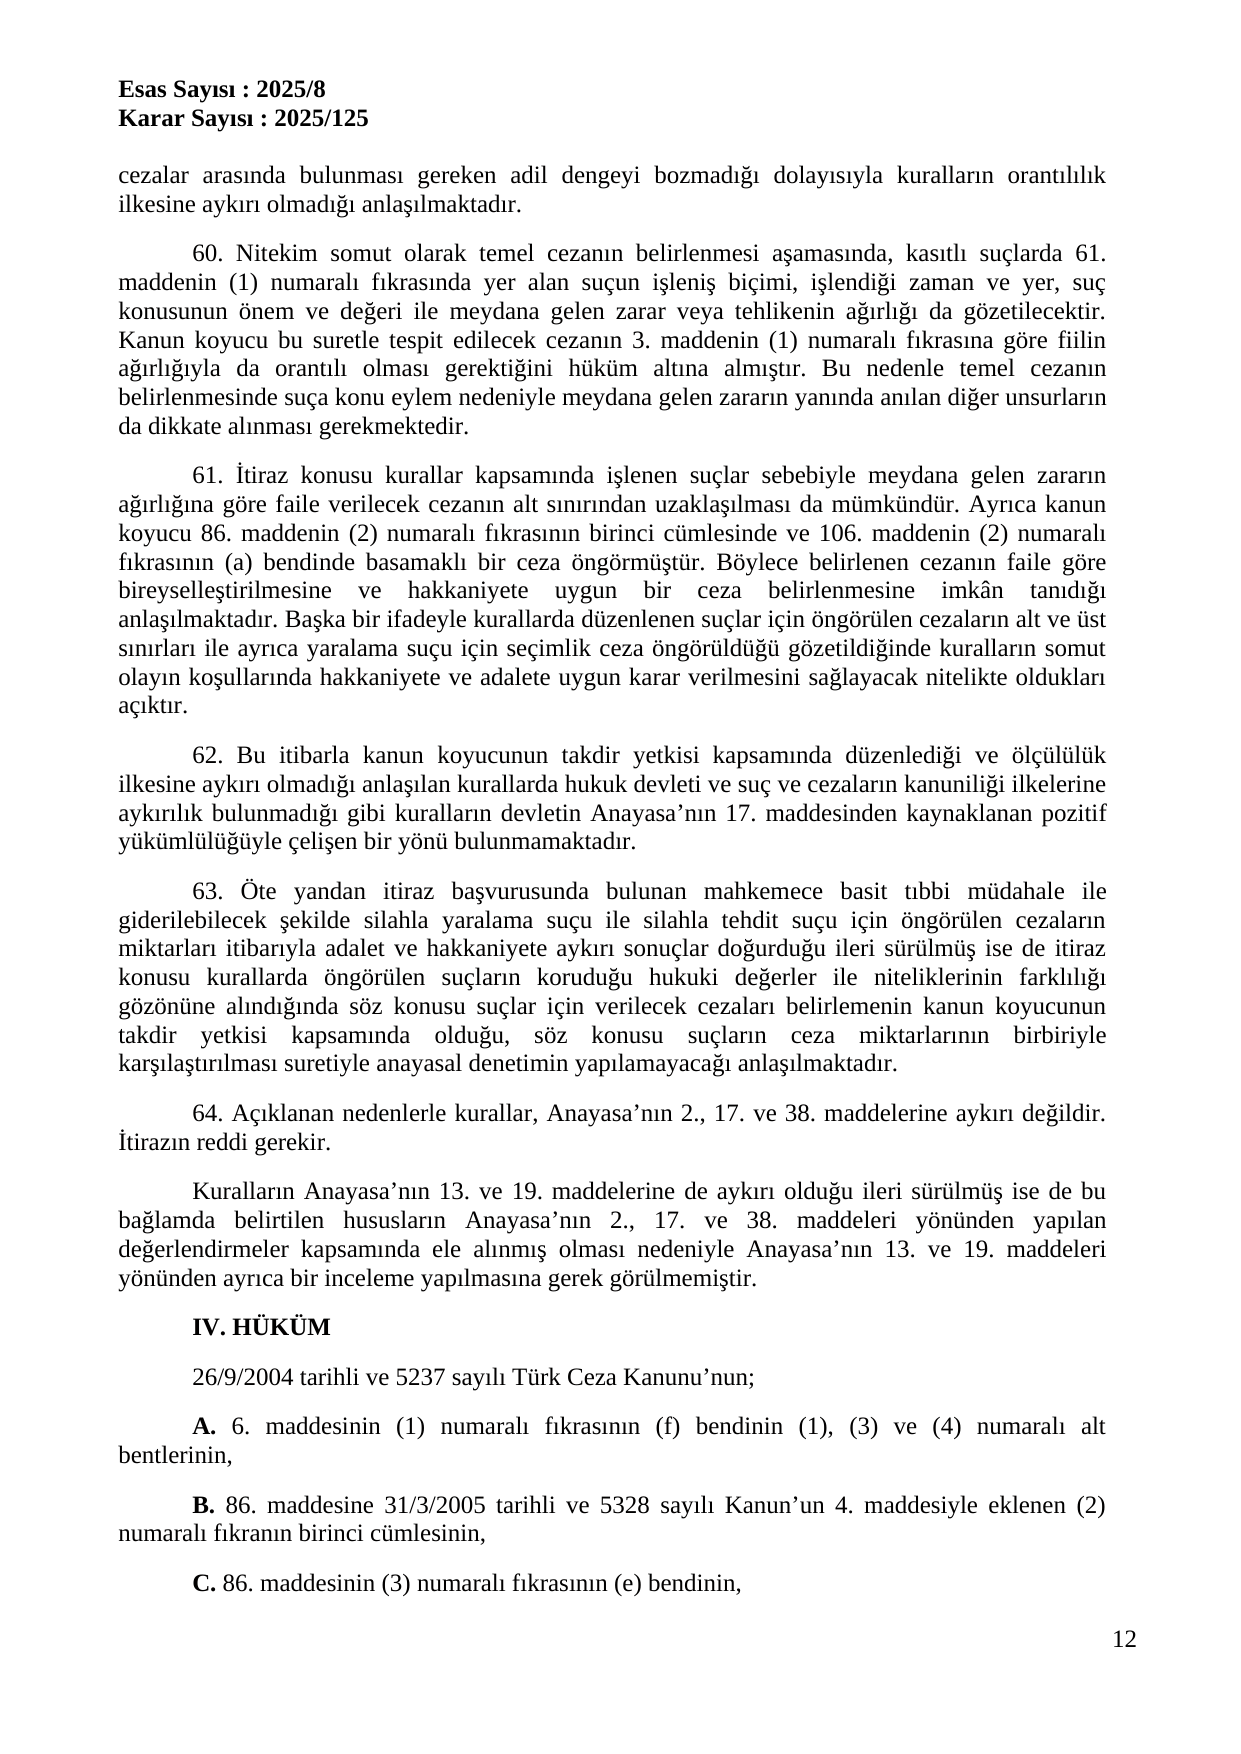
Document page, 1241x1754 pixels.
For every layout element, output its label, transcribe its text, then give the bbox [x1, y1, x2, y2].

text A. 6. maddesinin (1) numaralı fıkrasının (f) bendinin (1), (3) ve (4) numaralı alt bentlerinin, [118, 1411, 1107, 1469]
text Kuralların Anayasa’nın 13. ve 19. maddelerine de aykırı olduğu ileri sürülmüş ise de bu bağlamda belirtilen hususların Anayasa’nın 2., 17. ve 38. maddeleri yönünden yapılan değerlendirmeler kapsamında ele alınmış olması nedeniyle Anayasa’nın 13. ve 19. maddeleri yönünden ayrıca bir inceleme yapılmasına gerek görülmemiştir. [118, 1176, 1107, 1291]
text 26/9/2004 tarihli ve 5237 sayılı Türk Ceza Kanunu’nun; [118, 1362, 1107, 1391]
text IV. HÜKÜM [118, 1312, 1107, 1341]
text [118, 160, 1107, 218]
text 60. Nitekim somut olarak temel cezanın belirlenmesi aşamasında, kasıtlı suçlarda 61. maddenin (1) numaralı fıkrasında yer alan suçun işleniş biçimi, işlendiği zaman ve yer, suç konusunun önem ve değeri ile meydana gelen zarar veya tehlikenin ağırlığı da gözetilecektir. Kanun koyucu bu suretle tespit edilecek cezanın 3. maddenin (1) numaralı fıkrasına göre fiilin ağırlığıyla da orantılı olması gerektiğini hüküm altına almıştır. Bu nedenle temel cezanın belirlenmesinde suça konu eylem nedeniyle meydana gelen zararın yanında anılan diğer unsurların da dikkate alınması gerekmektedir. [118, 238, 1107, 440]
text 64. Açıklanan nedenlerle kurallar, Anayasa’nın 2., 17. ve 38. maddelerine aykırı değildir. İtirazın reddi gerekir. [118, 1098, 1107, 1156]
text 62. Bu itibarla kanun koyucunun takdir yetkisi kapsamında düzenlediği ve ölçülülük ilkesine aykırı olmadığı anlaşılan kurallarda hukuk devleti ve suç ve cezaların kanuniliği ilkelerine aykırılık bulunmadığı gibi kuralların devletin Anayasa’nın 17. maddesinden kaynaklanan pozitif yükümlülüğüyle çelişen bir yönü bulunmamaktadır. [118, 740, 1107, 855]
text C. 86. maddesinin (3) numaralı fıkrasının (e) bendinin, [118, 1568, 1107, 1597]
text 61. İtiraz konusu kurallar kapsamında işlenen suçlar sebebiyle meydana gelen zararın ağırlığına göre faile verilecek cezanın alt sınırından uzaklaşılması da mümkündür. Ayrıca kanun koyucu 86. maddenin (2) numaralı fıkrasının birinci cümlesinde ve 106. maddenin (2) numaralı fıkrasının (a) bendinde basamaklı bir ceza öngörmüştür. Böylece belirlenen cezanın faile göre bireyselleştirilmesine ve hakkaniyete uygun bir ceza belirlenmesine imkân tanıdığı anlaşılmaktadır. Başka bir ifadeyle kurallarda düzenlenen suçlar için öngörülen cezaların alt ve üst sınırları ile ayrıca yaralama suçu için seçimlik ceza öngörüldüğü gözetildiğinde kuralların somut olayın koşullarında hakkaniyete ve adalete uygun karar verilmesini sağlayacak nitelikte oldukları açıktır. [118, 461, 1107, 719]
text 63. Öte yandan itiraz başvurusunda bulunan mahkemece basit tıbbi müdahale ile giderilebilecek şekilde silahla yaralama suçu ile silahla tehdit suçu için öngörülen cezaların miktarları itibarıyla adalet ve hakkaniyete aykırı sonuçlar doğurduğu ileri sürülmüş ise de itiraz konusu kurallarda öngörülen suçların koruduğu hukuki değerler ile niteliklerinin farklılığı gözönüne alındığında söz konusu suçlar için verilecek cezaları belirlemenin kanun koyucunun takdir yetkisi kapsamında olduğu, söz konusu suçların ceza miktarlarının birbiriyle karşılaştırılması suretiyle anayasal denetimin yapılamayacağı anlaşılmaktadır. [118, 876, 1107, 1077]
text B. 86. maddesine 31/3/2005 tarihli ve 5328 sayılı Kanun’un 4. maddesiyle eklenen (2) numaralı fıkranın birinci cümlesinin, [118, 1490, 1107, 1547]
